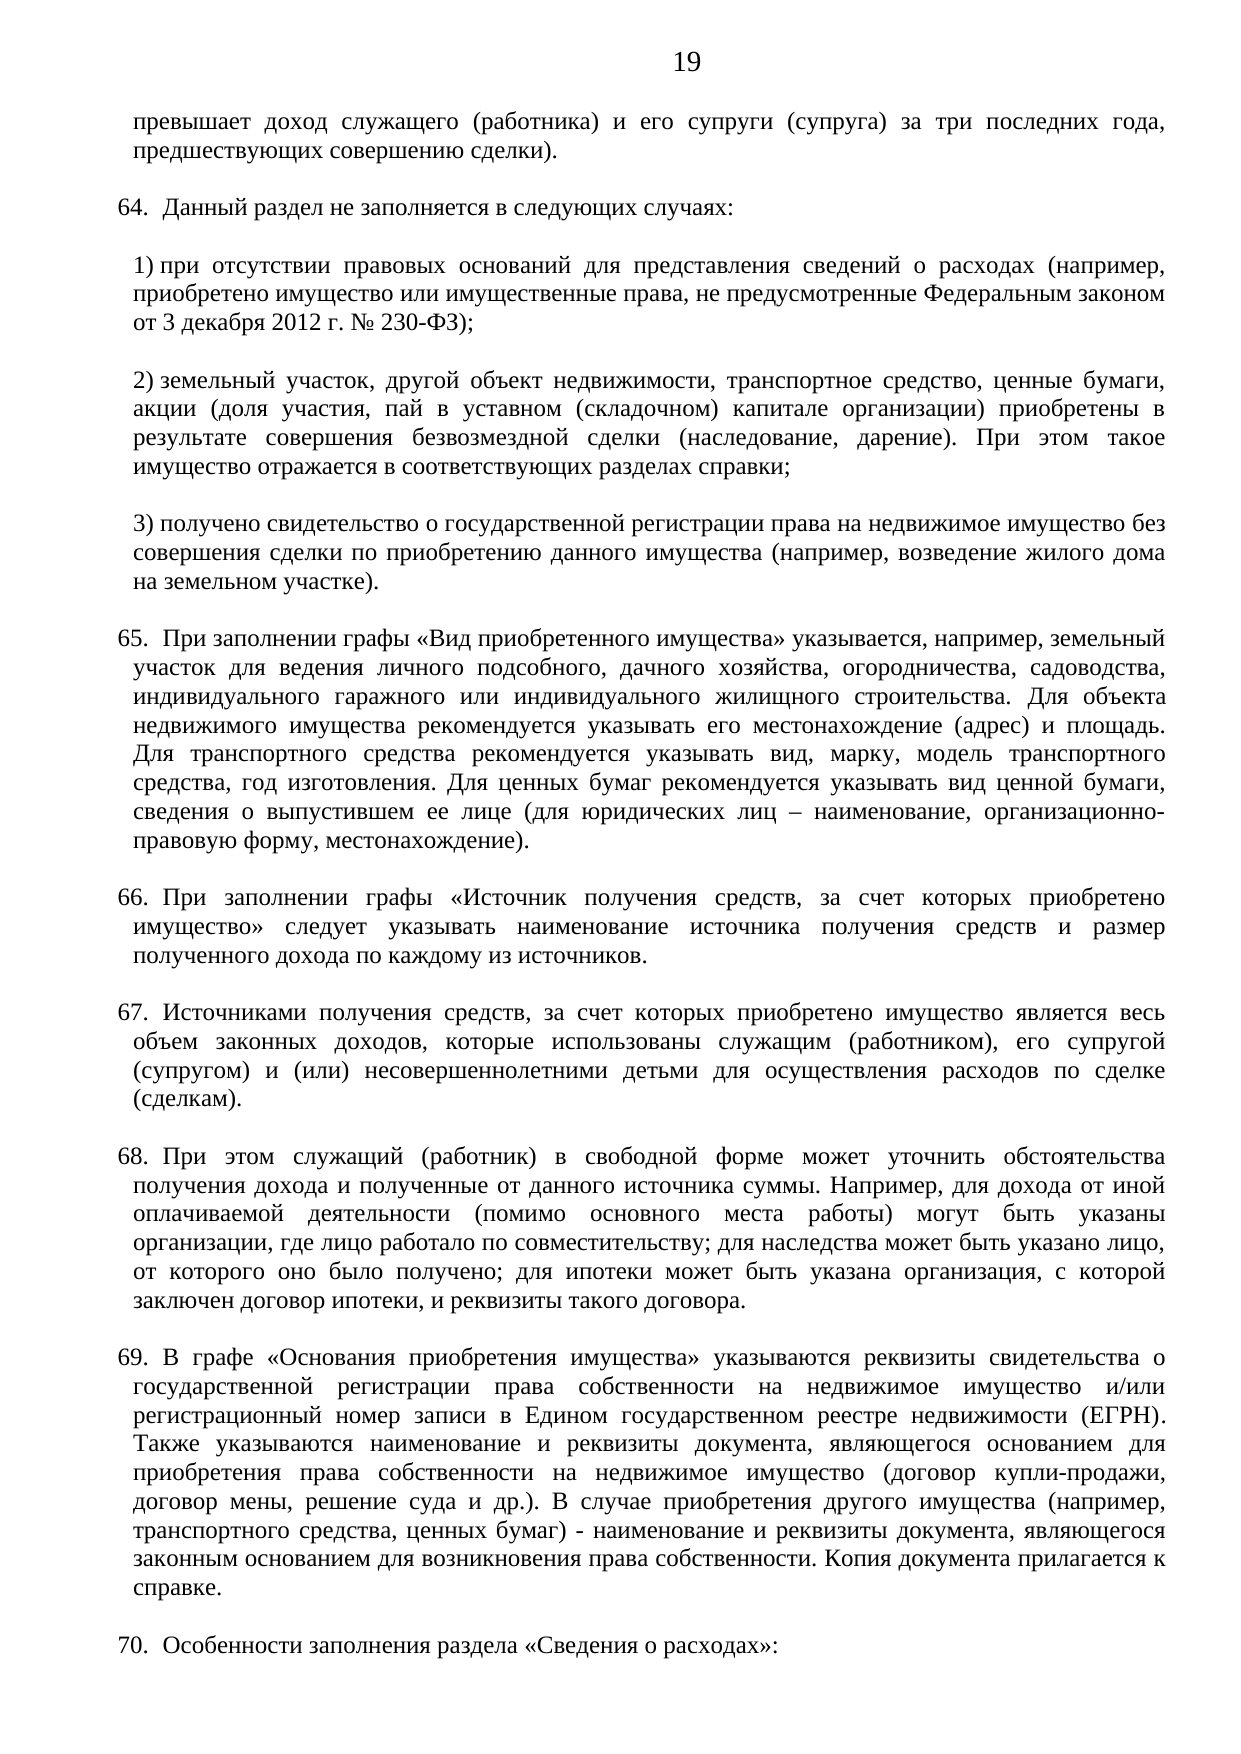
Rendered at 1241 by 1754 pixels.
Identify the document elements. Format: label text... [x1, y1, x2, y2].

list Особенности заполнения раздела «Сведения о расходах»: [133, 1630, 1167, 1658]
list В графе «Основания приобретения имущества» указываются реквизиты свидетельства о государственной регистрации права собственности на недвижимое имущество и/или регистрационный номер записи в Едином государственном реестре недвижимости (ЕГРН). Также указываются наименование и реквизиты документа, являющегося основанием для приобретения права собственности на недвижимое имущество (договор купли-продажи, договор мены, решение суда и др.). В случае приобретения другого имущества (например, транспортного средства, ценных бумаг) - наименование и реквизиты документа, являющегося законным основанием для возникновения права собственности. Копия документа прилагается к справке. [133, 1342, 1167, 1601]
text 2) земельный участок, другой объект недвижимости, транспортное средство, ценные бумаги, акции (доля участия, пай в уставном (складочном) капитале организации) приобретены в результате совершения безвозмездной сделки (наследование, дарение). При этом такое имущество отражается в соответствующих разделах справки; [133, 365, 1167, 480]
list При заполнении графы «Источник получения средств, за счет которых приобретено имущество» следует указывать наименование источника получения средств и размер полученного дохода по каждому из источников. [133, 882, 1167, 968]
list Данный раздел не заполняется в следующих случаях: [133, 192, 1167, 221]
list Источниками получения средств, за счет которых приобретено имущество является весь объем законных доходов, которые использованы служащим (работником), его супругой (супругом) и (или) несовершеннолетними детьми для осуществления расходов по сделке (сделкам). [133, 997, 1167, 1112]
text 3) получено свидетельство о государственной регистрации права на недвижимое имущество без совершения сделки по приобретению данного имущества (например, возведение жилого дома на земельном участке). [133, 508, 1167, 595]
list При этом служащий (работник) в свободной форме может уточнить обстоятельства получения дохода и полученные от данного источника суммы. Например, для дохода от иной оплачиваемой деятельности (помимо основного места работы) могут быть указаны организации, где лицо работало по совместительству; для наследства может быть указано лицо, от которого оно было получено; для ипотеки может быть указана организация, с которой заключен договор ипотеки, и реквизиты такого договора. [133, 1141, 1167, 1313]
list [133, 106, 1167, 163]
list 1) при отсутствии правовых оснований для представления сведений о расходах (например, приобретено имущество или имущественные права, не предусмотренные Федеральным законом от 3 декабря 2012 г. № 230-ФЗ); [133, 250, 1167, 336]
list При заполнении графы «Вид приобретенного имущества» указывается, например, земельный участок для ведения личного подсобного, дачного хозяйства, огородничества, садоводства, индивидуального гаражного или индивидуального жилищного строительства. Для объекта недвижимого имущества рекомендуется указывать его местонахождение (адрес) и площадь. Для транспортного средства рекомендуется указывать вид, марку, модель транспортного средства, год изготовления. Для ценных бумаг рекомендуется указывать вид ценной бумаги, сведения о выпустившем ее лице (для юридических лиц – наименование, организационно-правовую форму, местонахождение). [133, 623, 1167, 853]
